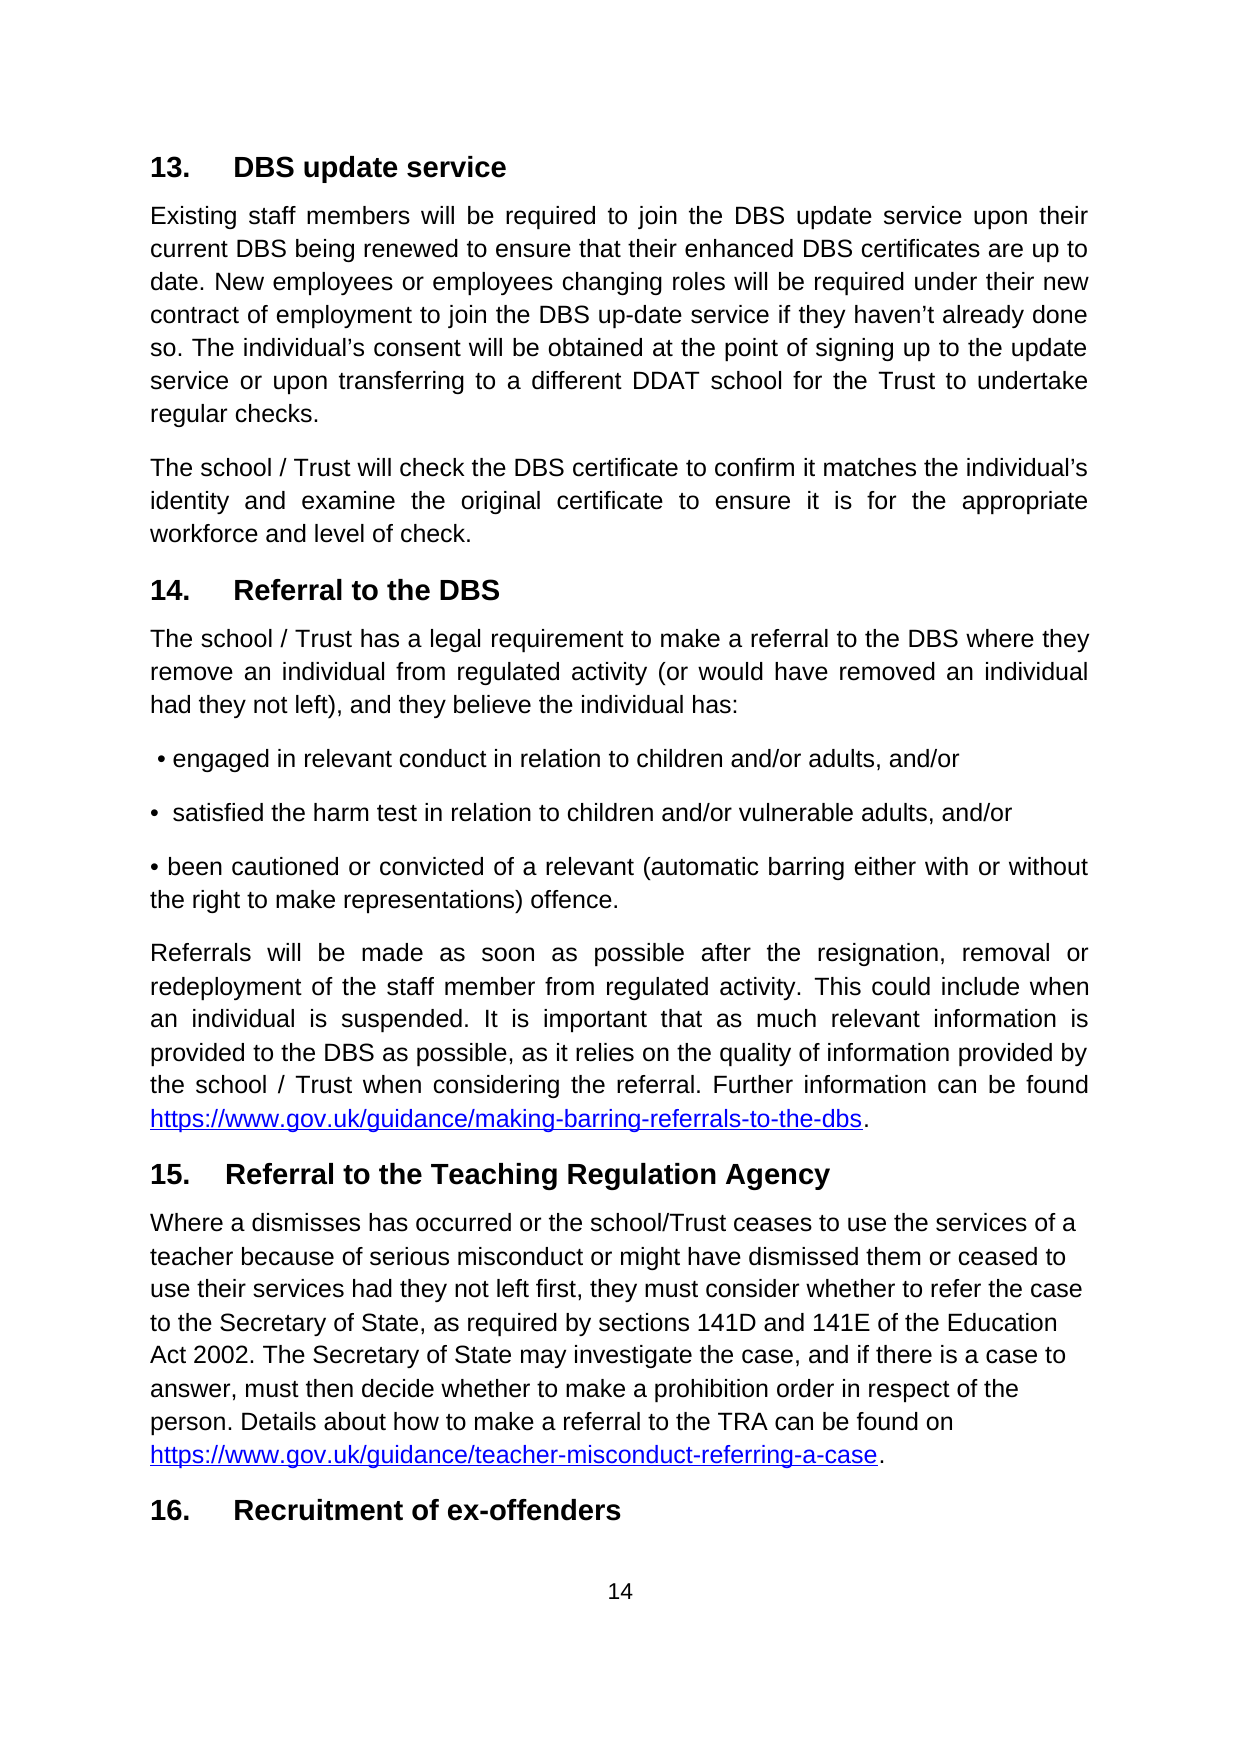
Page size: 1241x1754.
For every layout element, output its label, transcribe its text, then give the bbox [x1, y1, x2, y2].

subtitle Recruitment of ex-offenders [150, 1493, 1090, 1527]
subtitle Referral to the Teaching Regulation Agency [150, 1157, 1090, 1191]
text Referrals will be made as soon as possible after the resignation, removal or redeployment of the staff member from regulated activity. This could include when an individual is suspended. It is important that as much relevant information is provided to the DBS as possible, as it relies on the quality of information provided by the school / Trust when considering the referral. Further information can be found https://www.gov.uk/guidance/making-barring-referrals-to-the-dbs. [150, 938, 1090, 1132]
subtitle DBS update service [150, 150, 1090, 183]
text Where a dismisses has occurred or the school/Trust ceases to use the services of a teacher because of serious misconduct or might have dismissed them or ceased to use their services had they not left first, they must consider whether to refer the case to the Secretary of State, as required by sections 141D and 141E of the Education Act 2002. The Secretary of State may investigate the case, and if there is a case to answer, must then decide whether to make a prohibition order in respect of the person. Details about how to make a referral to the TRA can be found on https://www.gov.uk/guidance/teacher-misconduct-referring-a-case. [150, 1208, 1090, 1468]
text Existing staff members will be required to join the DBS update service upon their current DBS being renewed to ensure that their enhanced DBS certificates are up to date. New employees or employees changing roles will be required under their new contract of employment to join the DBS up-date service if they haven’t already done so. The individual’s consent will be obtained at the point of signing up to the update service or upon transferring to a different DDAT school for the Trust to undertake regular checks. [150, 201, 1090, 428]
text • satisfied the harm test in relation to children and/or vulnerable adults, and/or [150, 798, 1090, 826]
text The school / Trust will check the DBS certificate to confirm it matches the individual’s identity and examine the original certificate to ensure it is for the appropriate workforce and level of check. [150, 453, 1090, 548]
text • engaged in relevant conduct in relation to children and/or adults, and/or [150, 744, 1090, 773]
text The school / Trust has a legal requirement to make a referral to the DBS where they remove an individual from regulated activity (or would have removed an individual had they not left), and they believe the individual has: [150, 624, 1090, 719]
subtitle Referral to the DBS [150, 573, 1090, 606]
text • been cautioned or convicted of a relevant (automatic barring either with or without the right to make representations) offence. [150, 852, 1090, 913]
